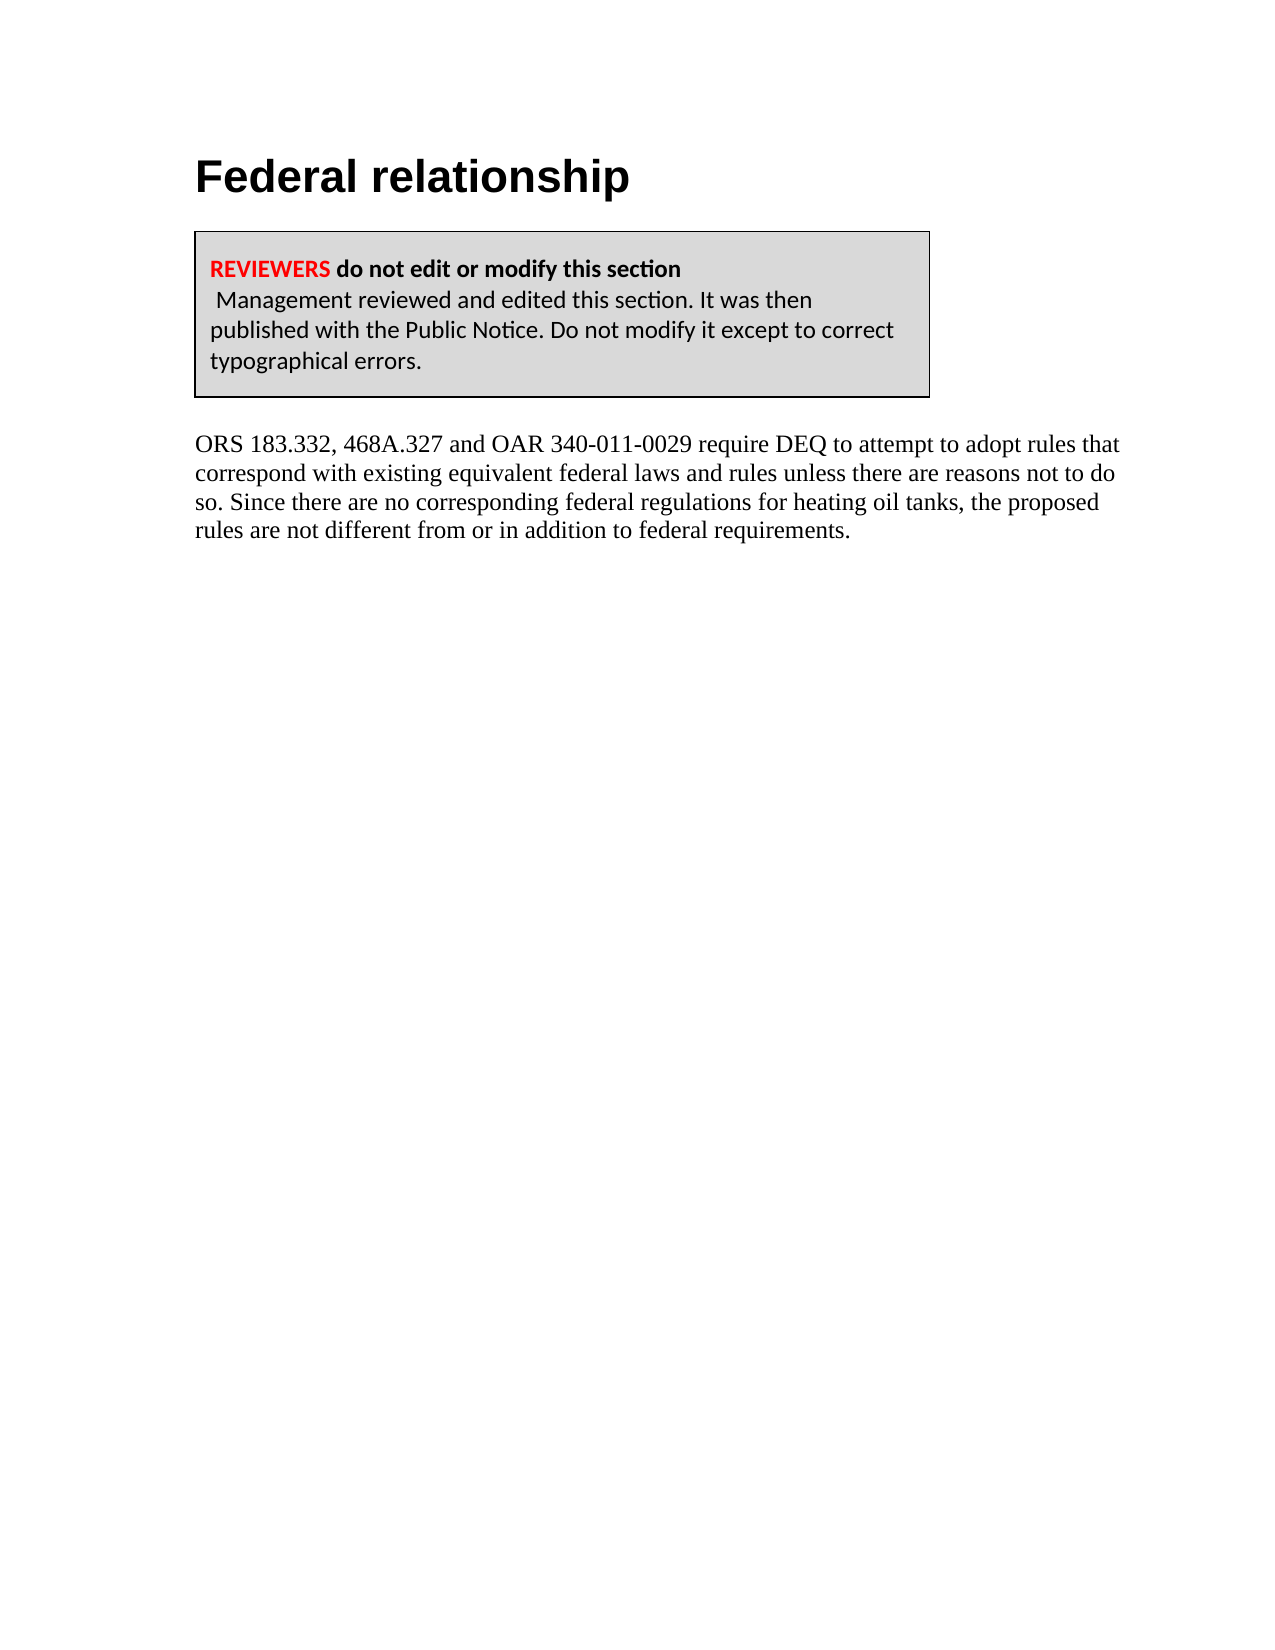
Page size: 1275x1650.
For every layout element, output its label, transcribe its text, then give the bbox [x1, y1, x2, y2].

subtitle Federal relationship [195, 150, 1125, 203]
text ORS 183.332, 468A.327 and OAR 340-011-0029 require DEQ to attempt to adopt rules that correspond with existing equivalent federal laws and rules unless there are reasons not to do so. Since there are no corresponding federal regulations for heating oil tanks, the proposed rules are not different from or in addition to federal requirements. [195, 429, 1125, 544]
